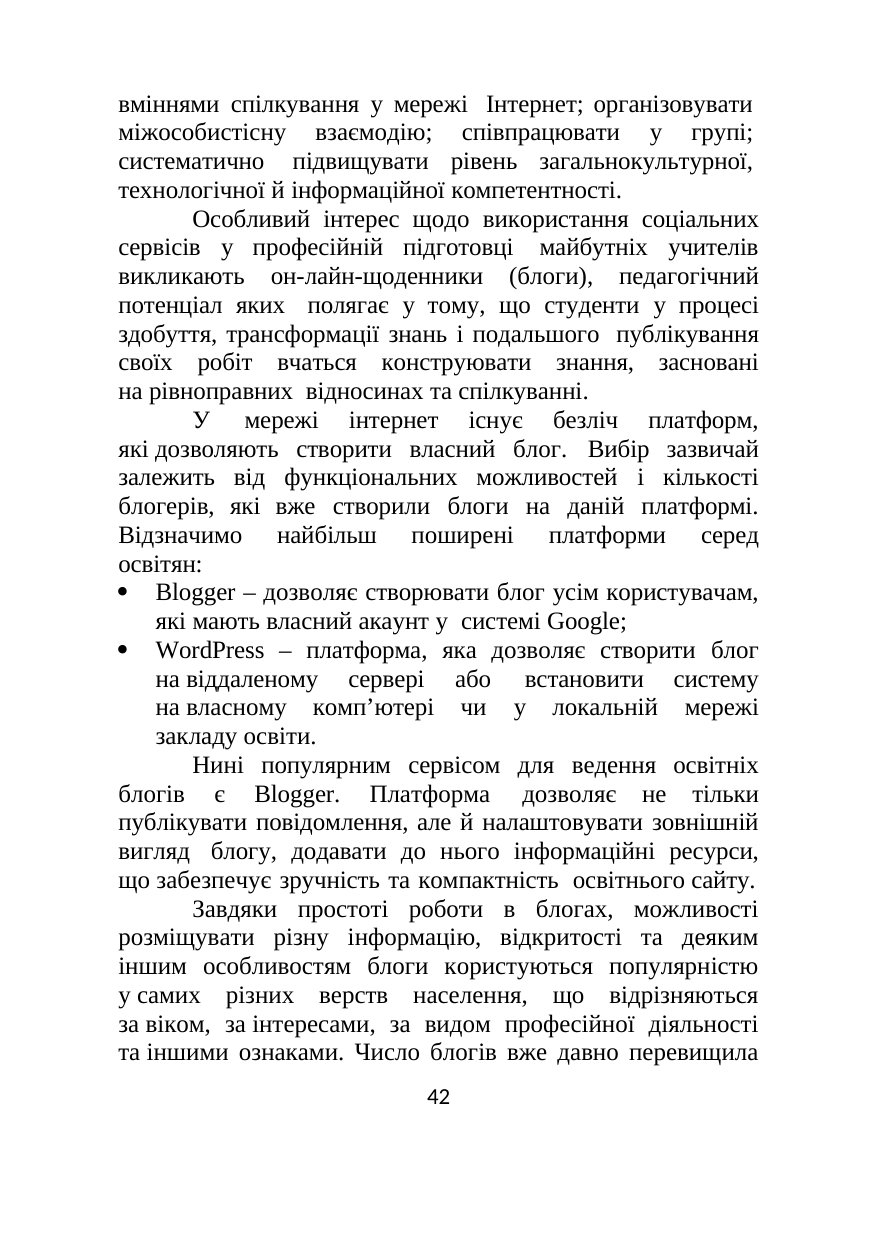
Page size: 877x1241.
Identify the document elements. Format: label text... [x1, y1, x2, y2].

text Нині популярним сервісом для ведення освітніх блогів є Blogger. Платформа дозволяє не тільки публікувати повідомлення, але й налаштовувати зовнішній вигляд блогу, додавати до нього інформаційні ресурси, що забезпечує зручність та компактність освітнього сайту. [118, 750, 759, 894]
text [118, 89, 753, 204]
text У мережі інтернет існує безліч платформ, які дозволяють створити власний блог. Вибір зазвичай залежить від функціональних можливостей і кількості блогерів, які вже створили блоги на даній платформі. Відзначимо найбільш поширені платформи серед освітян: [118, 405, 759, 577]
list WordPress – платформа, яка дозволяє створити блог на віддаленому сервері або встановити систему на власному комп’ютері чи у локальній мережі закладу освіти. [118, 635, 759, 750]
list Blogger – дозволяє створювати блог усім користувачам, які мають власний акаунт у системі Google; [118, 577, 759, 635]
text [118, 894, 759, 1066]
text Особливий інтерес щодо використання соціальних сервісів у професійній підготовці майбутніх учителів викликають он-лайн-щоденники (блоги), педагогічний потенціал яких полягає у тому, що студенти у процесі здобуття, трансформації знань і подальшого публікування своїх робіт вчаться конструювати знання, засновані на рівноправних відносинах та спілкуванні. [118, 204, 759, 405]
